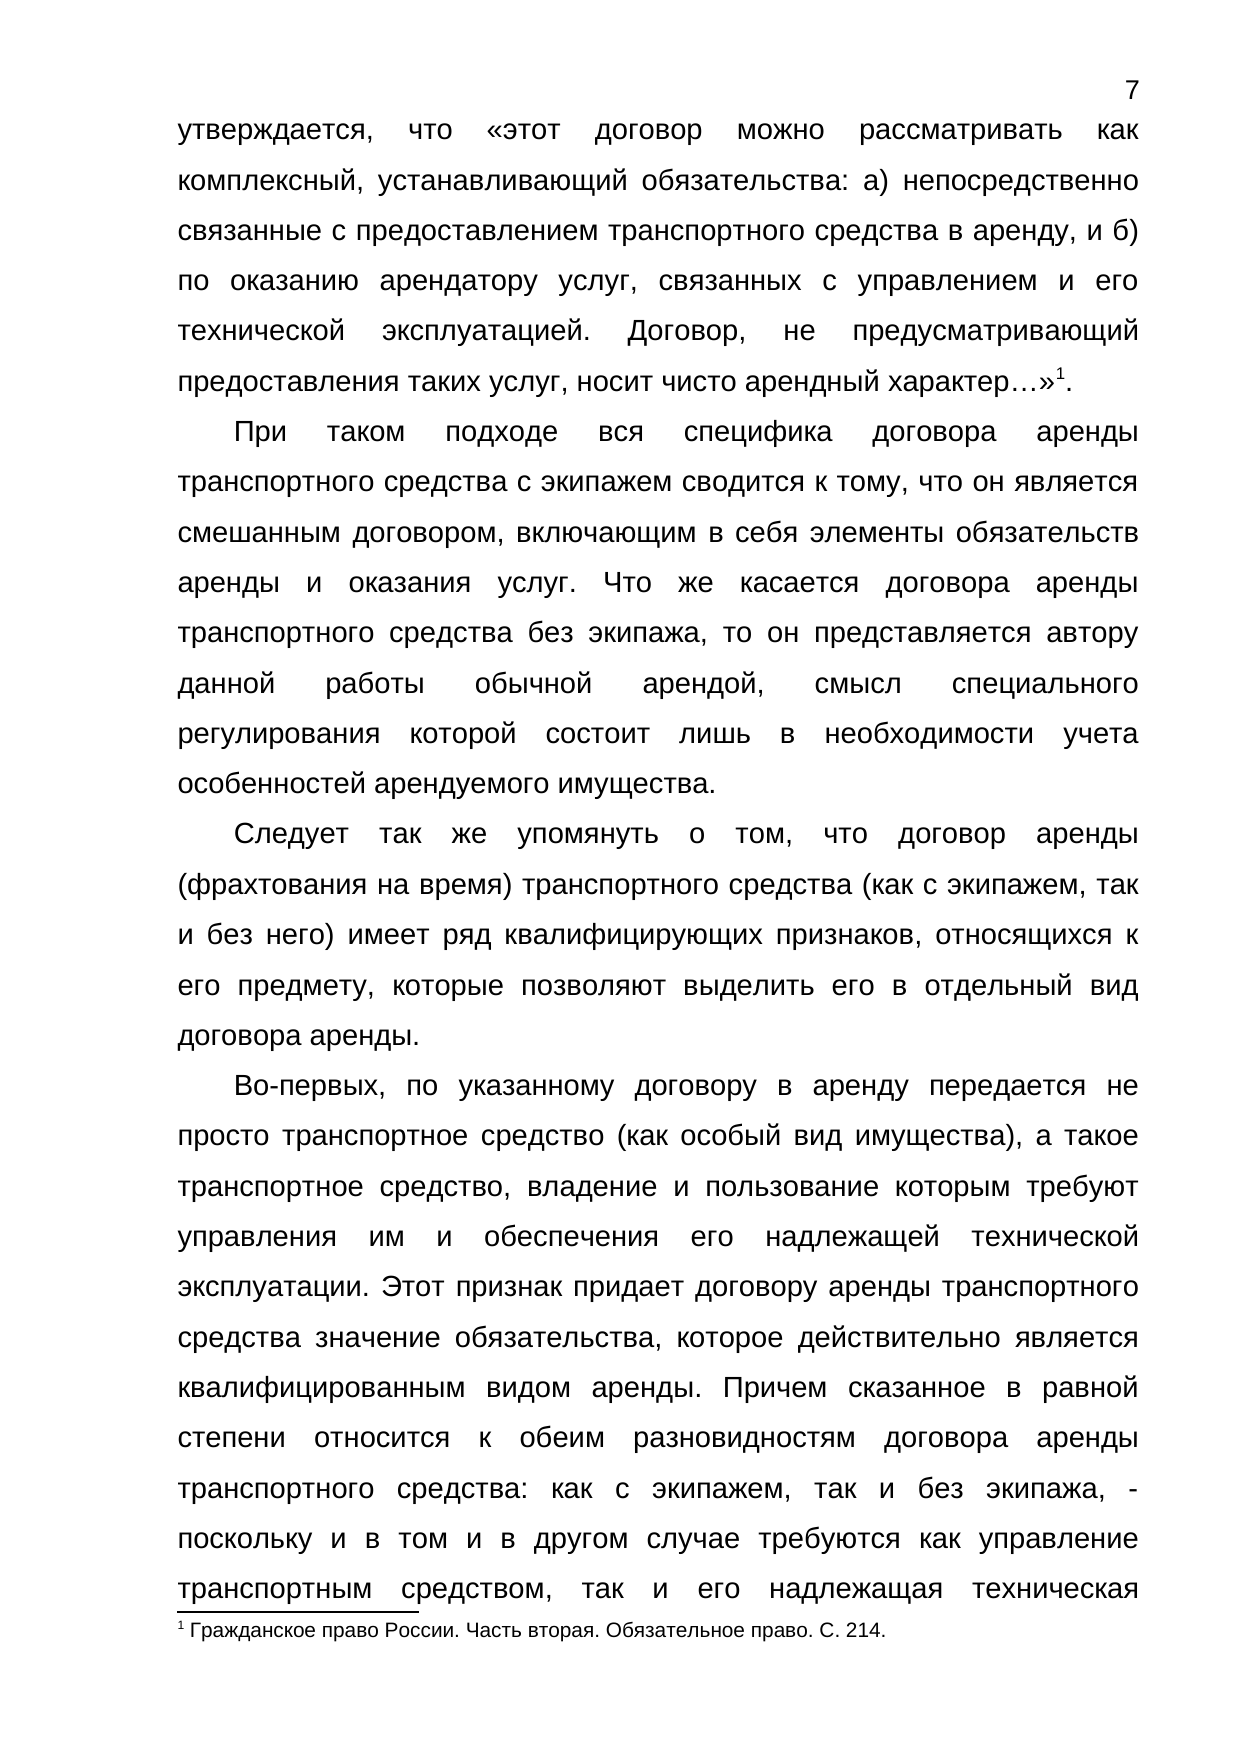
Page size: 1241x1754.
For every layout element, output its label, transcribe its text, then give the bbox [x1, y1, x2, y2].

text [177, 112, 1140, 397]
text При таком подходе вся специфика договора аренды транспортного средства с экипажем сводится к тому, что он является смешанным договором, включающим в себя элементы обязательств аренды и оказания услуг. Что же касается договора аренды транспортного средства без экипажа, то он представляется автору данной работы обычной арендой, смысл специального регулирования которой состоит лишь в необходимости учета особенностей арендуемого имущества. [177, 414, 1140, 800]
text Следует так же упомянуть о том, что договор аренды (фрахтования на время) транспортного средства (как с экипажем, так и без него) имеет ряд квалифицирующих признаков, относящихся к его предмету, которые позволяют выделить его в отдельный вид договора аренды. [177, 817, 1140, 1051]
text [177, 1068, 1140, 1605]
